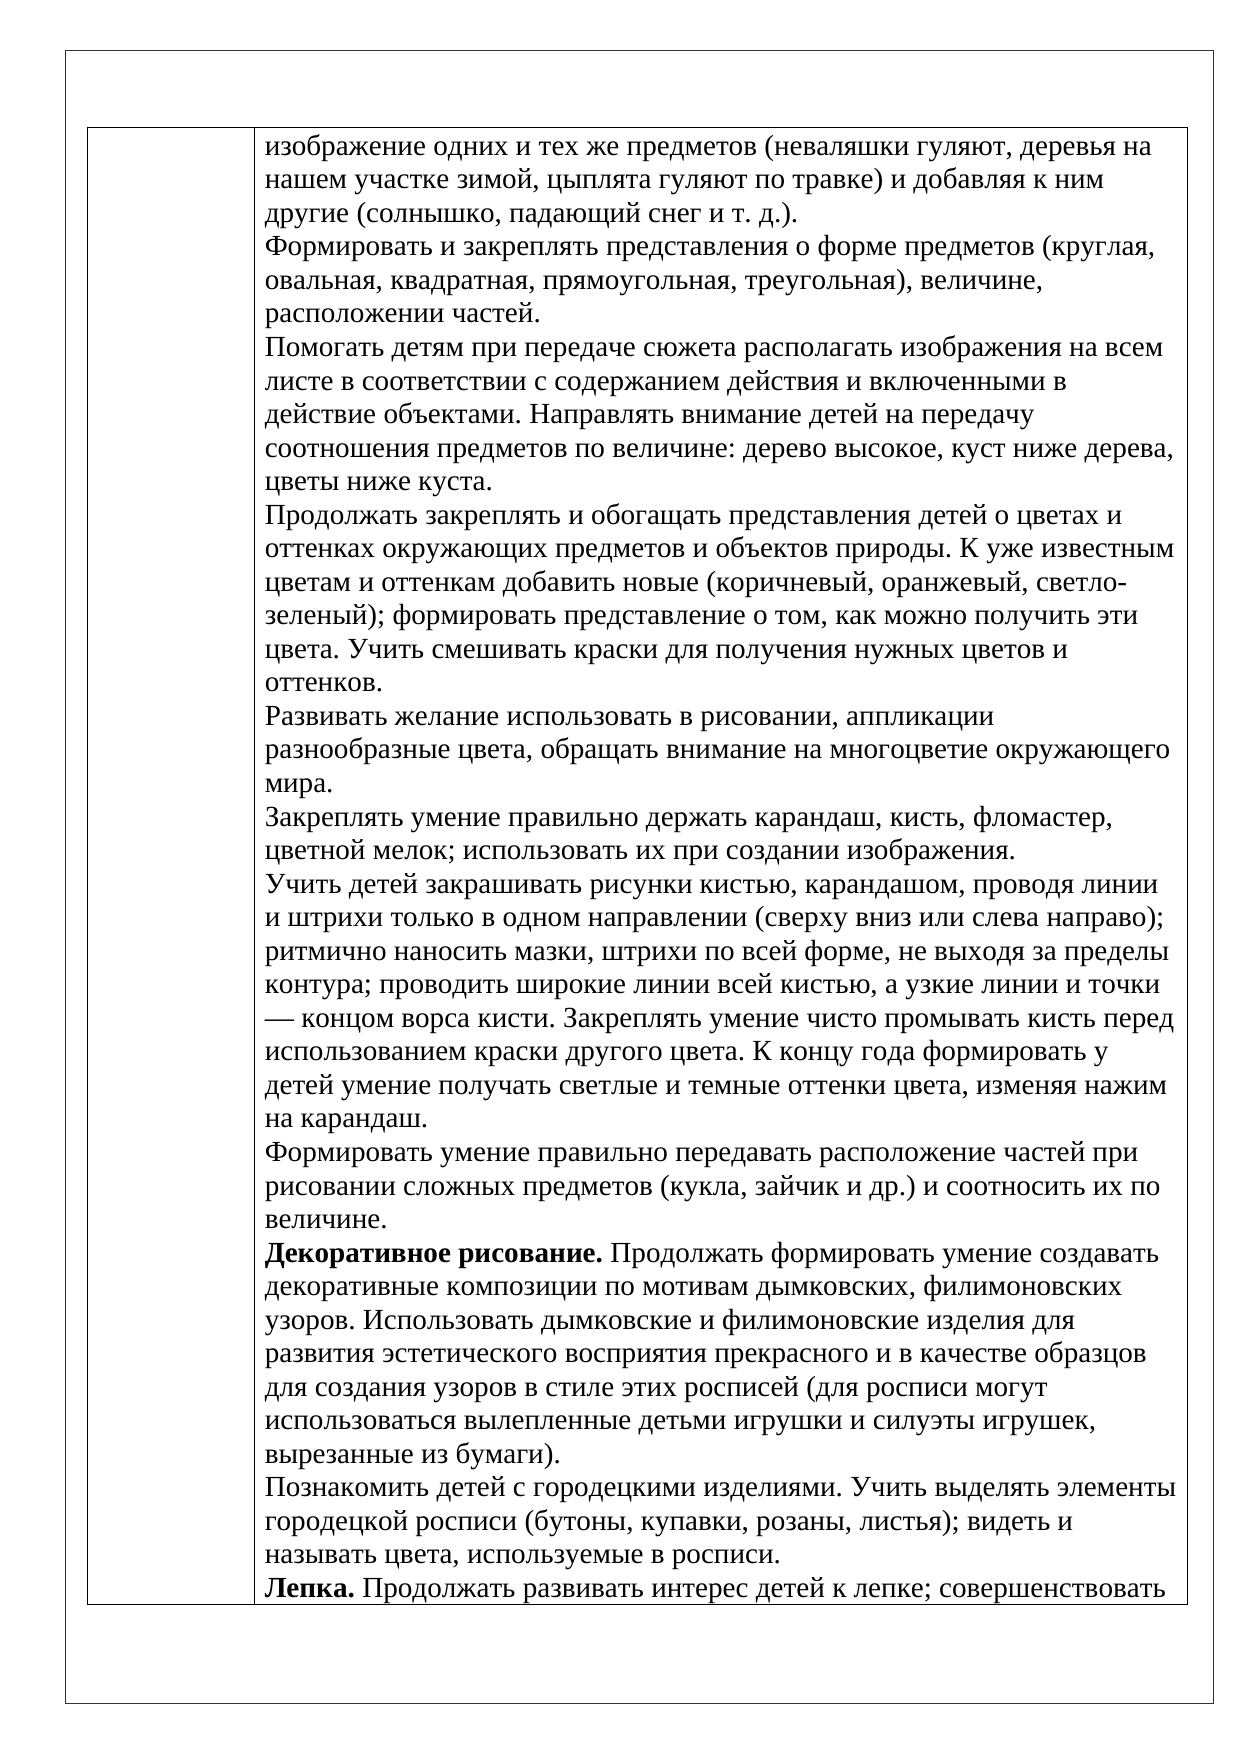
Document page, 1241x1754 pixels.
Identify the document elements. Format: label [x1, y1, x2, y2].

table_header [255, 128, 1187, 1604]
table_header [88, 128, 254, 1604]
